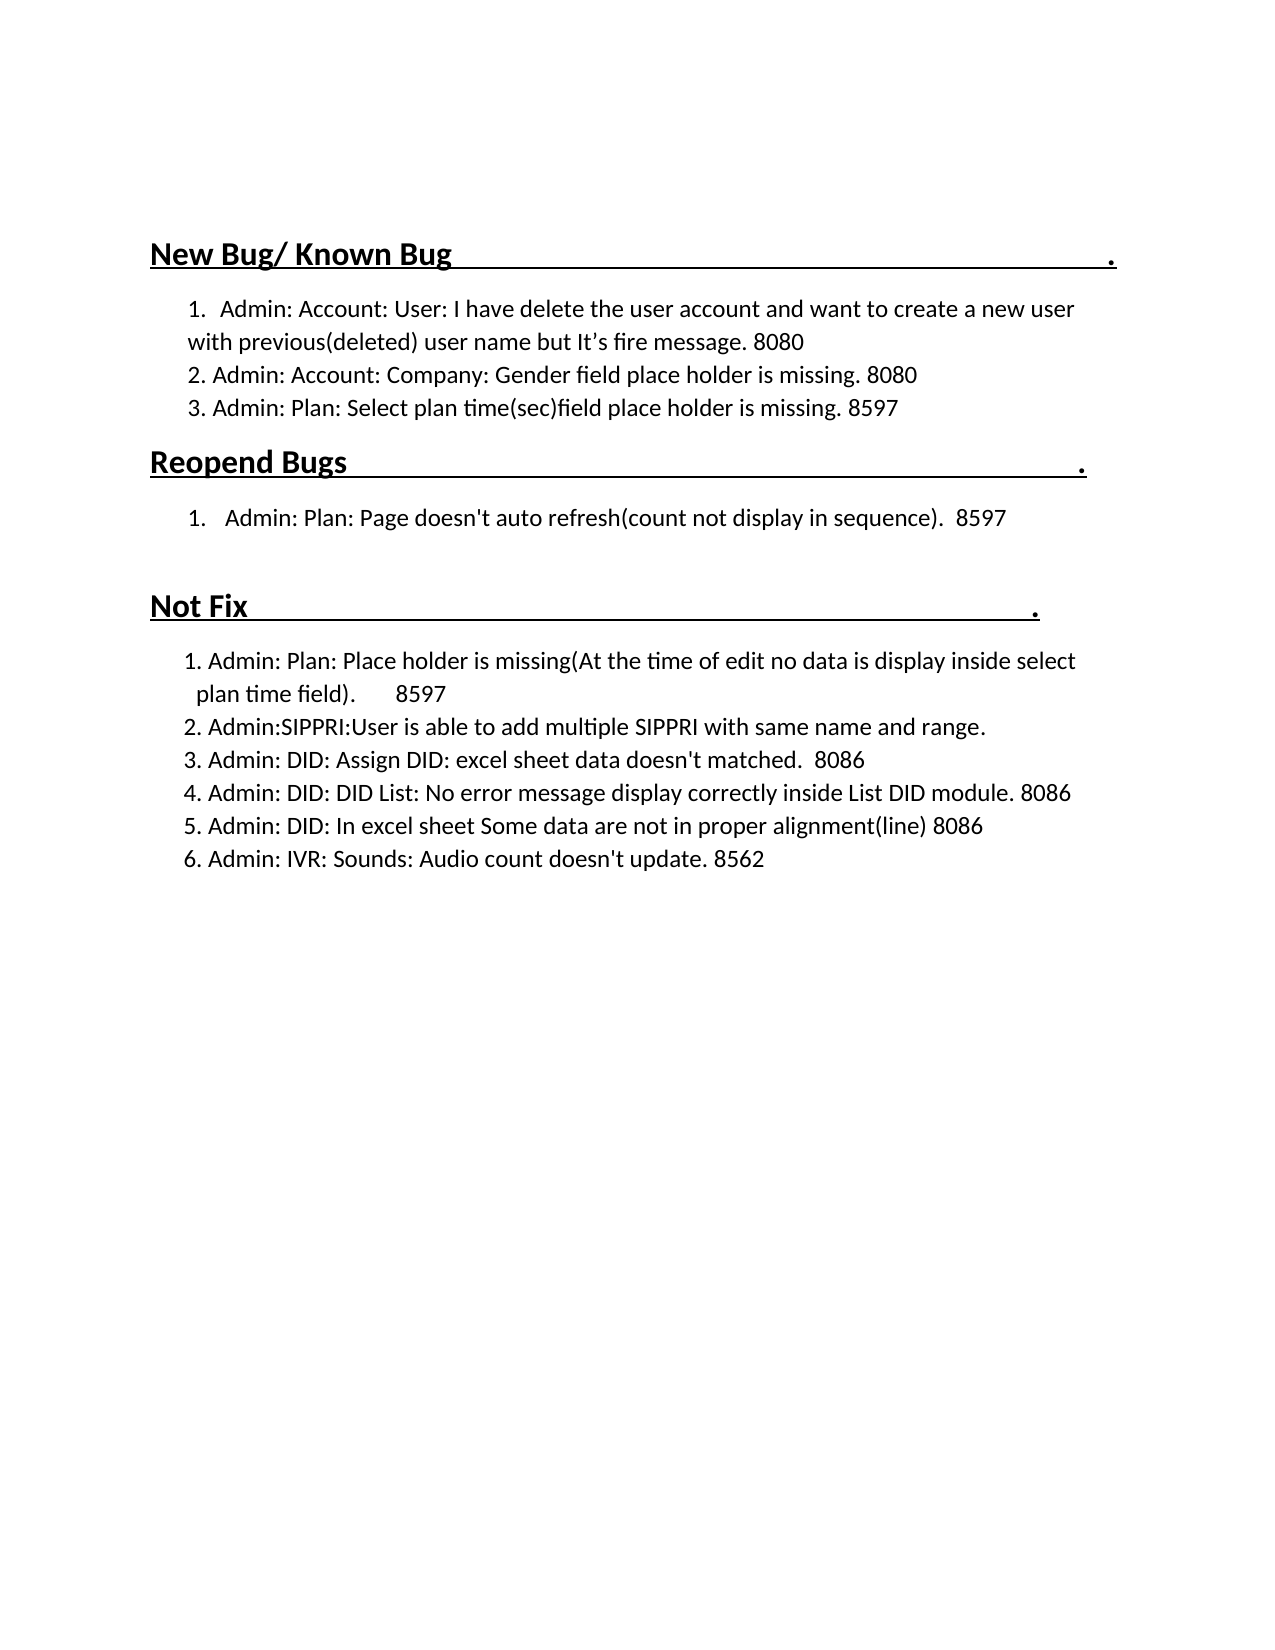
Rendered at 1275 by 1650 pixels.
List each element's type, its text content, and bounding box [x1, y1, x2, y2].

text Not Fix . [150, 584, 1125, 625]
list Admin: IVR: Sounds: Audio count doesn't update. 8562 [183, 843, 1125, 873]
text Reopend Bugs . [150, 441, 1125, 482]
text New Bug/ Known Bug . [150, 232, 1125, 273]
list Admin: DID: Assign DID: excel sheet data doesn't matched. 8086 [183, 744, 1125, 774]
list Admin: Plan: Select plan time(sec)field place holder is missing. 8597 [187, 392, 1125, 422]
list Admin: Plan: Place holder is missing(At the time of edit no data is display inside select plan time field). 8597 [183, 645, 1125, 709]
list Admin: DID: In excel sheet Some data are not in proper alignment(line) 8086 [183, 810, 1125, 840]
list Admin: DID: DID List: No error message display correctly inside List DID module. 8086 [183, 777, 1125, 807]
list Admin: Account: User: I have delete the user account and want to create a new user with previous(deleted) user name but It’s fire message. 8080 [187, 293, 1125, 357]
list Admin: Plan: Page doesn't auto refresh(count not display in sequence). 8597 [187, 502, 1125, 533]
list Admin:SIPPRI:User is able to add multiple SIPPRI with same name and range. [183, 711, 1125, 742]
list Admin: Account: Company: Gender field place holder is missing. 8080 [187, 359, 1125, 389]
